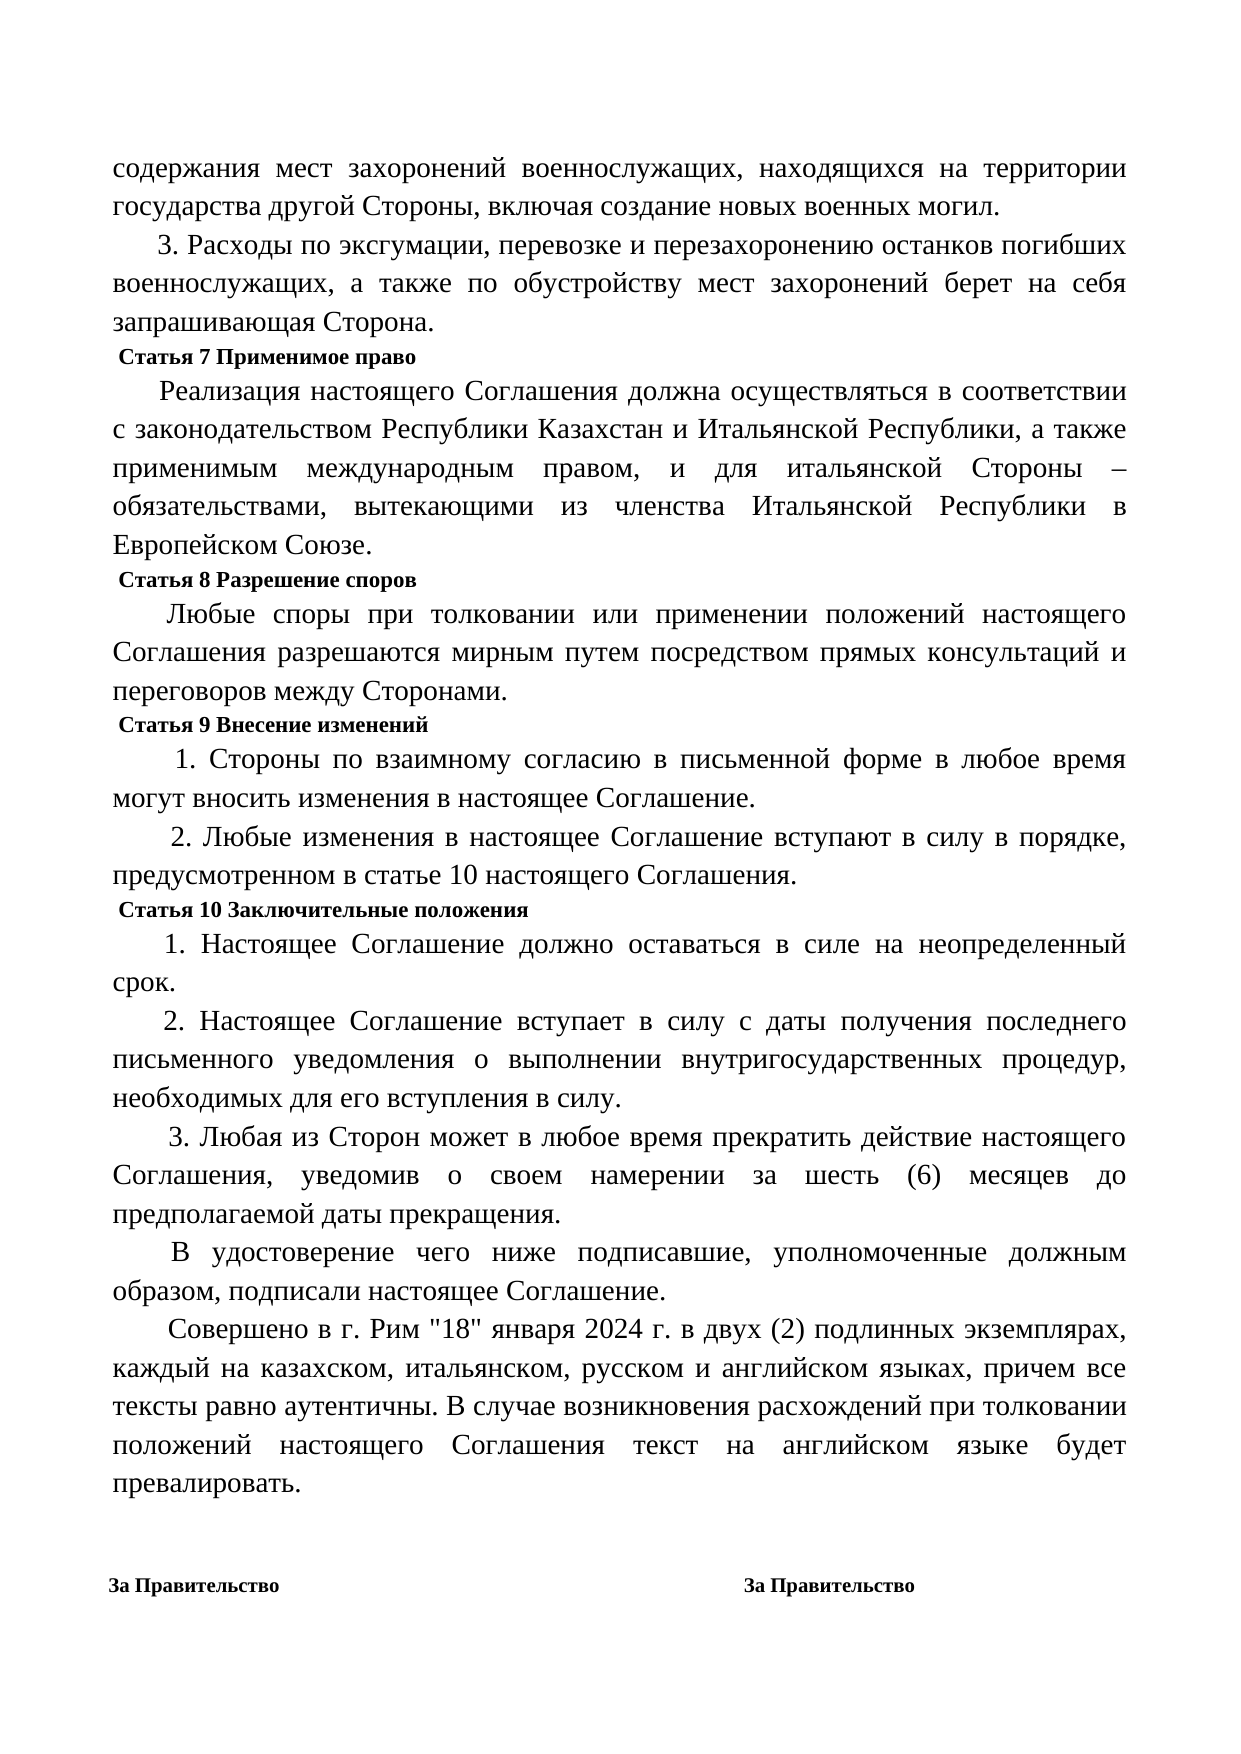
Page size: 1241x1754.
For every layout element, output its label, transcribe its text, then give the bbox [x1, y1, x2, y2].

text Статья 9 Внесение изменений [112, 711, 1128, 738]
text Любые споры при толковании или применении положений настоящего Соглашения разрешаются мирным путем посредством прямых консультаций и переговоров между Сторонами. [112, 596, 1128, 706]
text Реализация настоящего Соглашения должна осуществляться в соответствии с законодательством Республики Казахстан и Итальянской Республики, а также применимым международным правом, и для итальянской Стороны – обязательствами, вытекающими из членства Итальянской Республики в Европейском Союзе. [112, 373, 1128, 561]
text 3. Расходы по эксгумации, перевозке и перезахоронению останков погибших военнослужащих, а также по обустройству мест захоронений берет на себя запрашивающая Сторона. [112, 227, 1128, 338]
text Статья 10 Заключительные положения [112, 896, 1128, 922]
text В удостоверение чего ниже подписавшие, уполномоченные должным образом, подписали настоящее Соглашение. [112, 1234, 1128, 1306]
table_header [101, 1572, 742, 1603]
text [112, 150, 1128, 222]
text 2. Любые изменения в настоящее Соглашение вступают в силу в порядке, предусмотренном в статье 10 настоящего Соглашения. [112, 819, 1128, 891]
text Статья 8 Разрешение споров [112, 566, 1128, 592]
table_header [742, 1572, 1240, 1603]
text 3. Любая из Сторон может в любое время прекратить действие настоящего Соглашения, уведомив о своем намерении за шесть (6) месяцев до предполагаемой даты прекращения. [112, 1119, 1128, 1229]
text 1. Стороны по взаимному согласию в письменной форме в любое время могут вносить изменения в настоящее Соглашение. [112, 742, 1128, 814]
text 2. Настоящее Соглашение вступает в силу с даты получения последнего письменного уведомления о выполнении внутригосударственных процедур, необходимых для его вступления в силу. [112, 1003, 1128, 1114]
text Статья 7 Применимое право [112, 343, 1128, 369]
text 1. Настоящее Соглашение должно оставаться в силе на неопределенный срок. [112, 926, 1128, 998]
text Совершено в г. Рим "18" января 2024 г. в двух (2) подлинных экземплярах, каждый на казахском, итальянском, русском и английском языках, причем все тексты равно аутентичны. В случае возникновения расхождений при толковании положений настоящего Соглашения текст на английском языке будет превалировать. [112, 1311, 1128, 1499]
